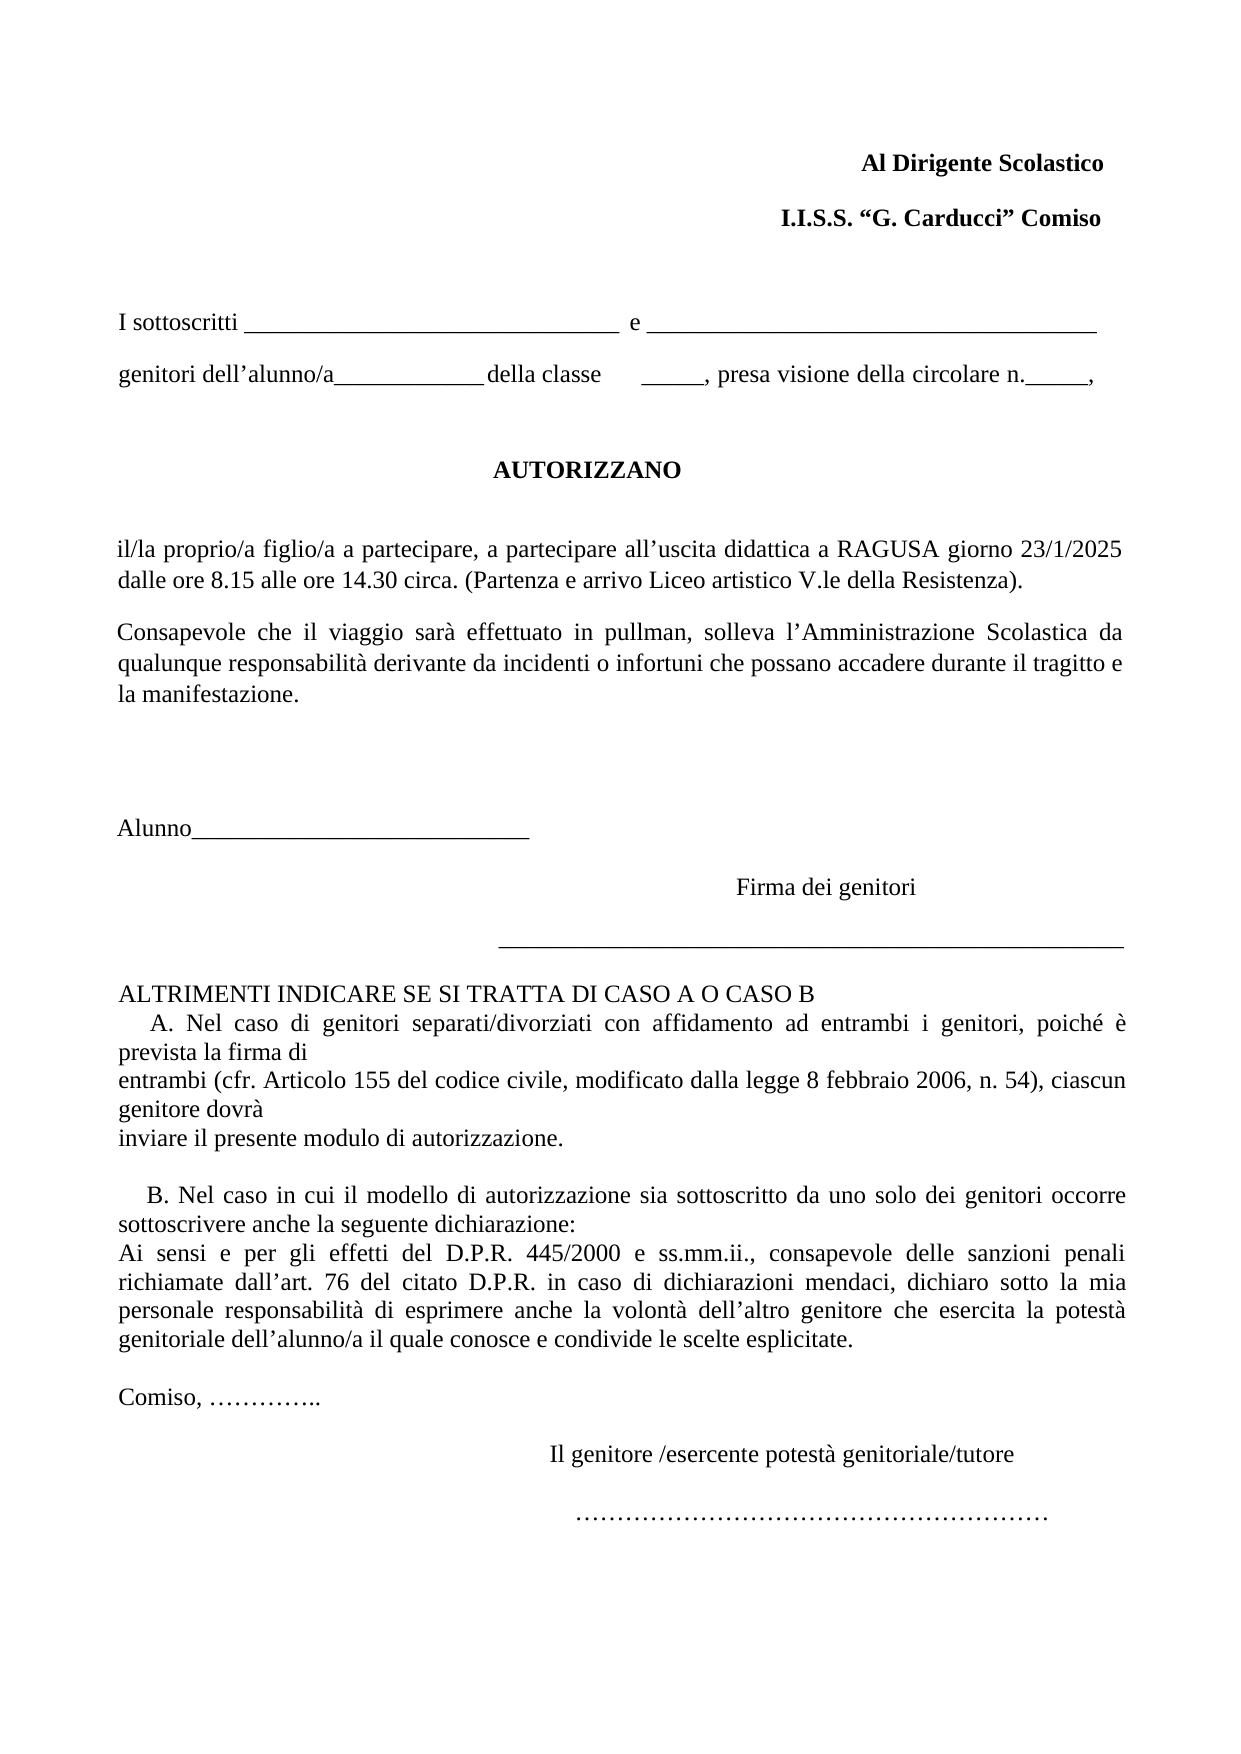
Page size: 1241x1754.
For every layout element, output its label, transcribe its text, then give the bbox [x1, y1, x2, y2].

text Consapevole che il viaggio sarà effettuato in pullman, solleva l’Amministrazione Scolastica da qualunque responsabilità derivante da incidenti o infortuni che possano accadere durante il tragitto e la manifestazione. [117, 617, 1124, 708]
text I.I.S.S. “G. Carducci” Comiso [118, 203, 1104, 231]
text I sottoscritti ______________________________ e ____________________________________ [118, 307, 1127, 335]
text  B. Nel caso in cui il modello di autorizzazione sia sottoscritto da uno solo dei genitori occorre sottoscrivere anche la seguente dichiarazione: [118, 1181, 1127, 1238]
text entrambi (cfr. Articolo 155 del codice civile, modificato dalla legge 8 febbraio 2006, n. 54), ciascun genitore dovrà [118, 1066, 1127, 1123]
text Al Dirigente Scolastico [118, 148, 1104, 176]
text AUTORIZZANO [118, 455, 1056, 484]
text ………………………………………………… [118, 1497, 1127, 1526]
text Il genitore /esercente potestà genitoriale/tutore [118, 1439, 1127, 1468]
text Firma dei genitori [118, 872, 916, 901]
text Comiso, ………….. [118, 1382, 1127, 1411]
text genitori dell’alunno/a____________ della classe _____, presa visione della circolare n._____, [118, 359, 1095, 425]
text __________________________________________________ [117, 922, 1124, 951]
text ALTRIMENTI INDICARE SE SI TRATTA DI CASO A O CASO B [118, 979, 1127, 1008]
text inviare il presente modulo di autorizzazione. [118, 1123, 1127, 1152]
text il/la proprio/a figlio/a a partecipare, a partecipare all’uscita didattica a RAGUSA giorno 23/1/2025 dalle ore 8.15 alle ore 14.30 circa. (Partenza e arrivo Liceo artistico V.le della Resistenza). [117, 534, 1124, 593]
text Ai sensi e per gli effetti del D.P.R. 445/2000 e ss.mm.ii., consapevole delle sanzioni penali richiamate dall’art. 76 del citato D.P.R. in caso di dichiarazioni mendaci, dichiaro sotto la mia personale responsabilità di esprimere anche la volontà dell’altro genitore che esercita la potestà genitoriale dell’alunno/a il quale conosce e condivide le scelte esplicitate. [118, 1238, 1127, 1353]
text Alunno___________________________ [117, 813, 1124, 842]
text  A. Nel caso di genitori separati/divorziati con affidamento ad entrambi i genitori, poiché è prevista la firma di [118, 1008, 1127, 1066]
